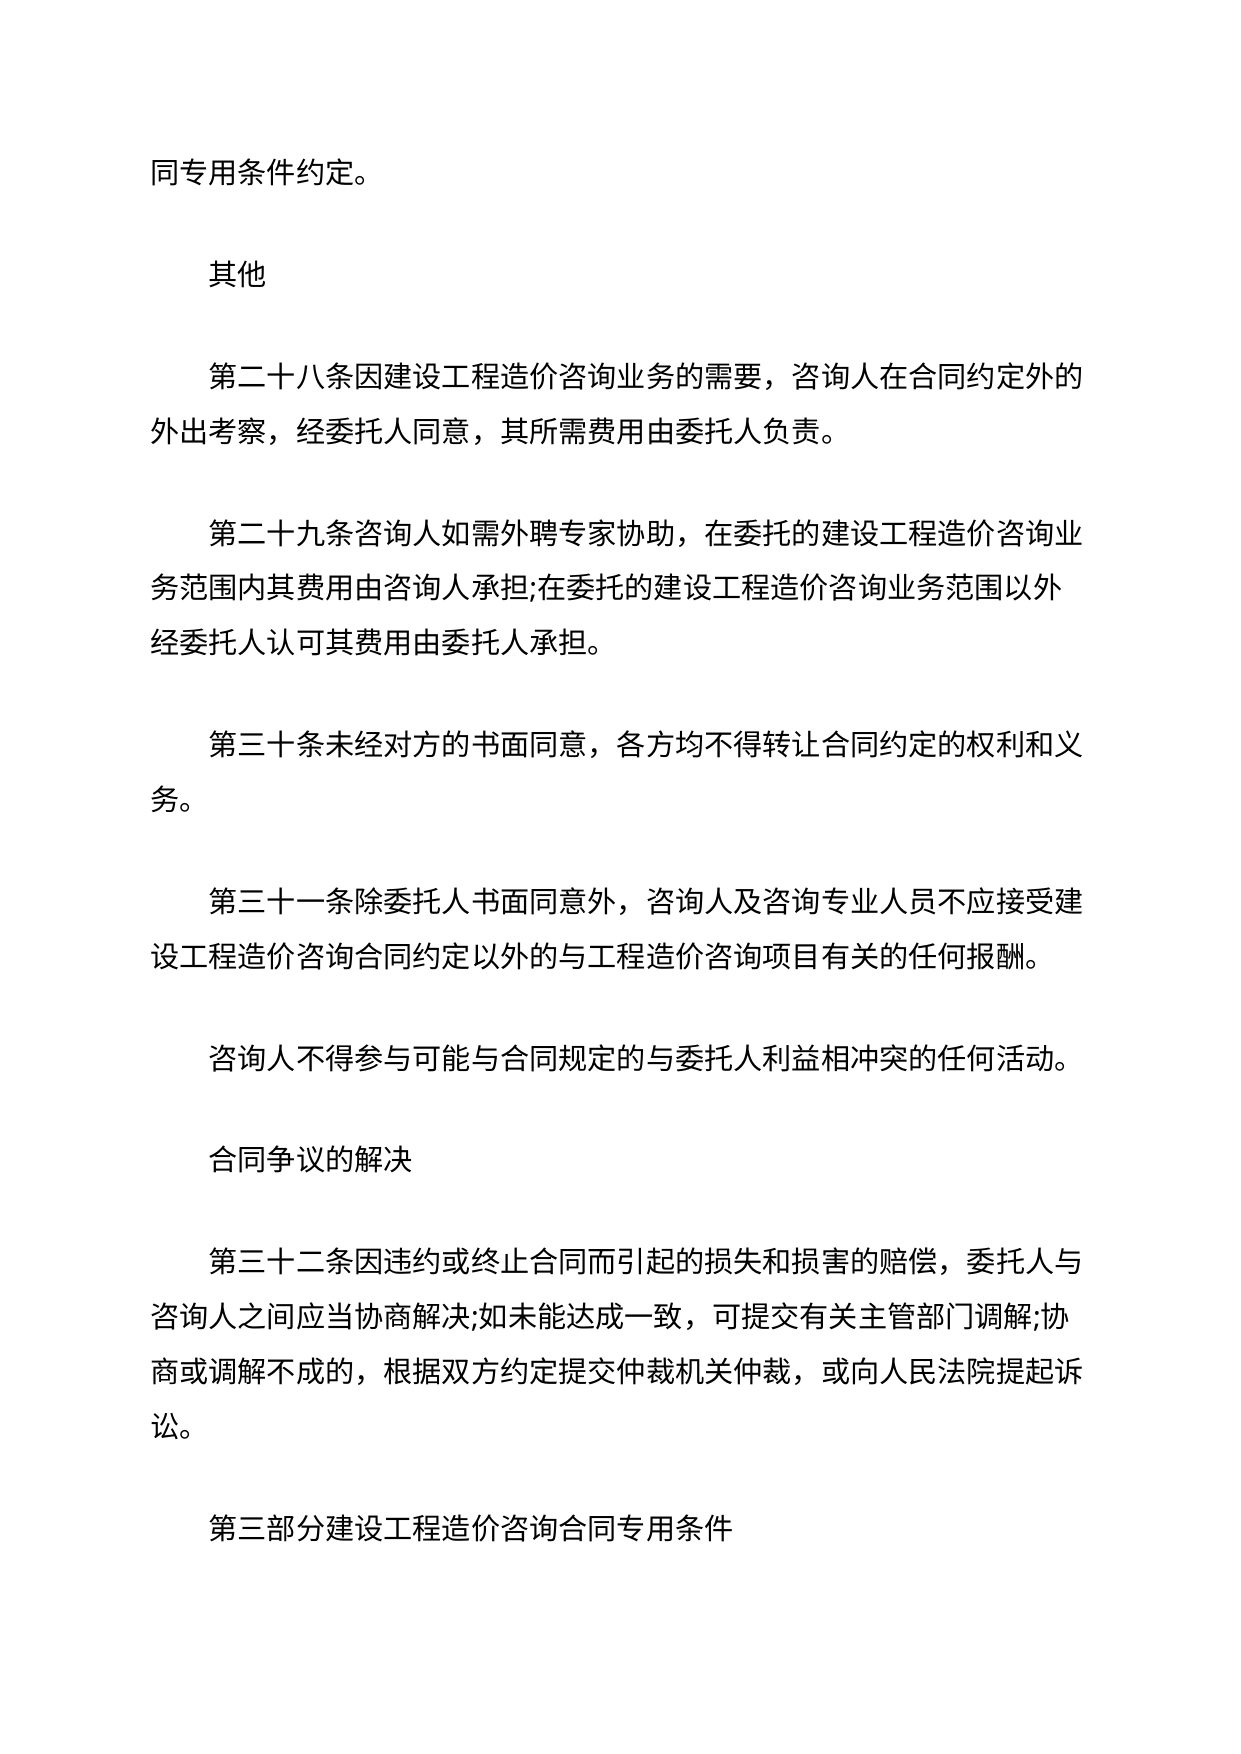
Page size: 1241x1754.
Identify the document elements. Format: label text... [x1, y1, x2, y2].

text 第二十九条咨询人如需外聘专家协助，在委托的建设工程造价咨询业务范围内其费用由咨询人承担;在委托的建设工程造价咨询业务范围以外经委托人认可其费用由委托人承担。 [150, 510, 1090, 662]
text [150, 150, 1090, 192]
text 第三部分建设工程造价咨询合同专用条件 [150, 1505, 1090, 1548]
text 合同争议的解决 [150, 1137, 1090, 1179]
text 第三十二条因违约或终止合同而引起的损失和损害的赔偿，委托人与咨询人之间应当协商解决;如未能达成一致，可提交有关主管部门调解;协商或调解不成的，根据双方约定提交仲裁机关仲裁，或向人民法院提起诉讼。 [150, 1239, 1090, 1446]
text 第二十八条因建设工程造价咨询业务的需要，咨询人在合同约定外的外出考察，经委托人同意，其所需费用由委托人负责。 [150, 353, 1090, 451]
text 第三十一条除委托人书面同意外，咨询人及咨询专业人员不应接受建设工程造价咨询合同约定以外的与工程造价咨询项目有关的任何报酬。 [150, 878, 1090, 976]
text 咨询人不得参与可能与合同规定的与委托人利益相冲突的任何活动。 [150, 1035, 1090, 1077]
text 其他 [150, 252, 1090, 294]
text 第三十条未经对方的书面同意，各方均不得转让合同约定的权利和义务。 [150, 722, 1090, 819]
